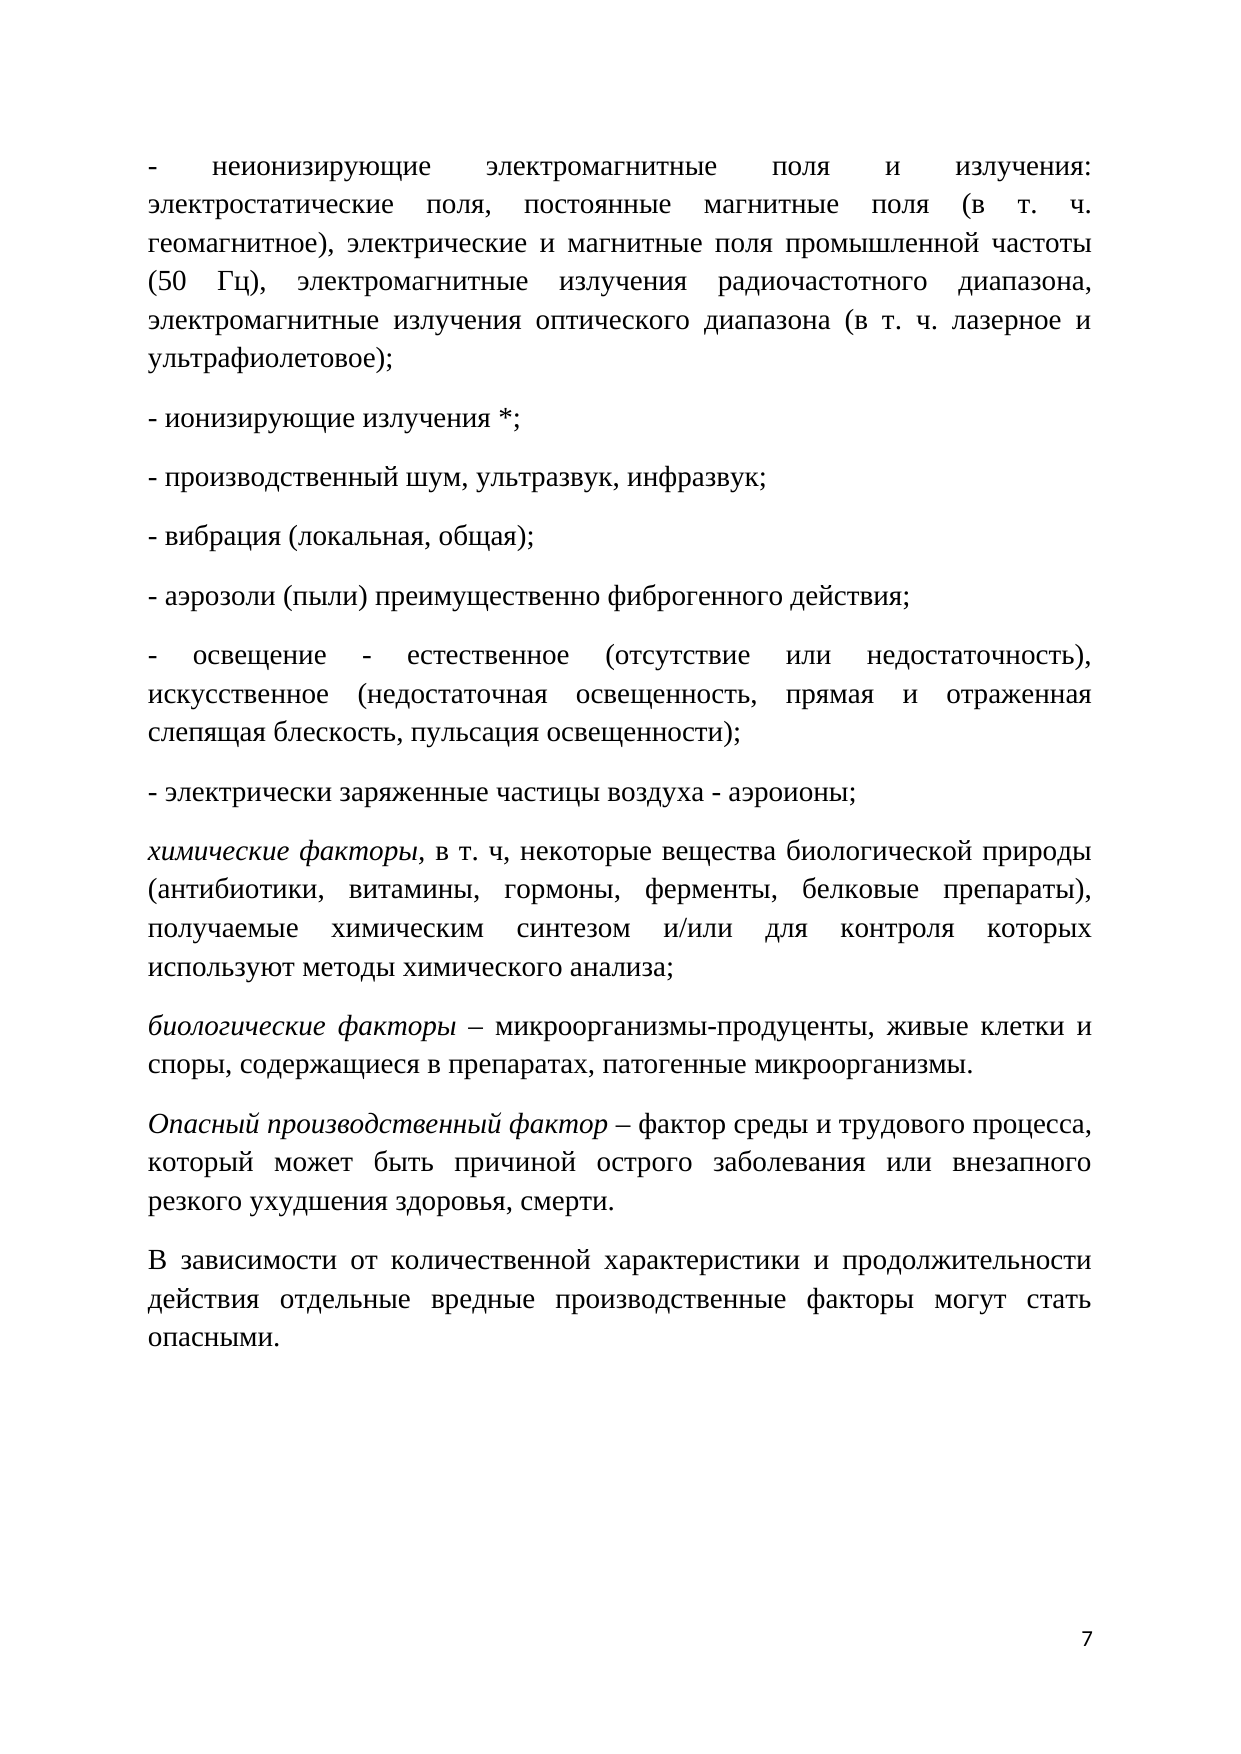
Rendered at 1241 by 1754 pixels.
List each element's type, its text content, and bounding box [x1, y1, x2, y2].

text - освещение - естественное (отсутствие или недостаточность), искусственное (недостаточная освещенность, прямая и отраженная слепящая блескость, пульсация освещенности); [148, 637, 1092, 748]
text биологические факторы – микроорганизмы-продуценты, живые клетки и споры, содержащиеся в препаратах, патогенные микроорганизмы. [148, 1008, 1092, 1080]
text Опасный производственный фактор – фактор среды и трудового процесса, который может быть причиной острого заболевания или внезапного резкого ухудшения здоровья, смерти. [148, 1106, 1092, 1217]
text - электрически заряженные частицы воздуха - аэроионы; [148, 774, 1092, 807]
text - производственный шум, ультразвук, инфразвук; [148, 459, 1092, 493]
text - ионизирующие излучения *; [148, 400, 1092, 433]
text - аэрозоли (пыли) преимущественно фиброгенного действия; [148, 578, 1092, 611]
text химические факторы, в т. ч, некоторые вещества биологической природы (антибиотики, витамины, гормоны, ферменты, белковые препараты), получаемые химическим синтезом и/или для контроля которых используют методы химического анализа; [148, 833, 1092, 982]
text - неионизирующие электромагнитные поля и излучения: электростатические поля, постоянные магнитные поля (в т. ч. геомагнитное), электрические и магнитные поля промышленной частоты (50 Гц), электромагнитные излучения радиочастотного диапазона, электромагнитные излучения оптического диапазона (в т. ч. лазерное и ультрафиолетовое); [148, 148, 1092, 374]
text В зависимости от количественной характеристики и продолжительности действия отдельные вредные производственные факторы могут стать опасными. [148, 1242, 1092, 1353]
text - вибрация (локальная, общая); [148, 518, 1092, 552]
